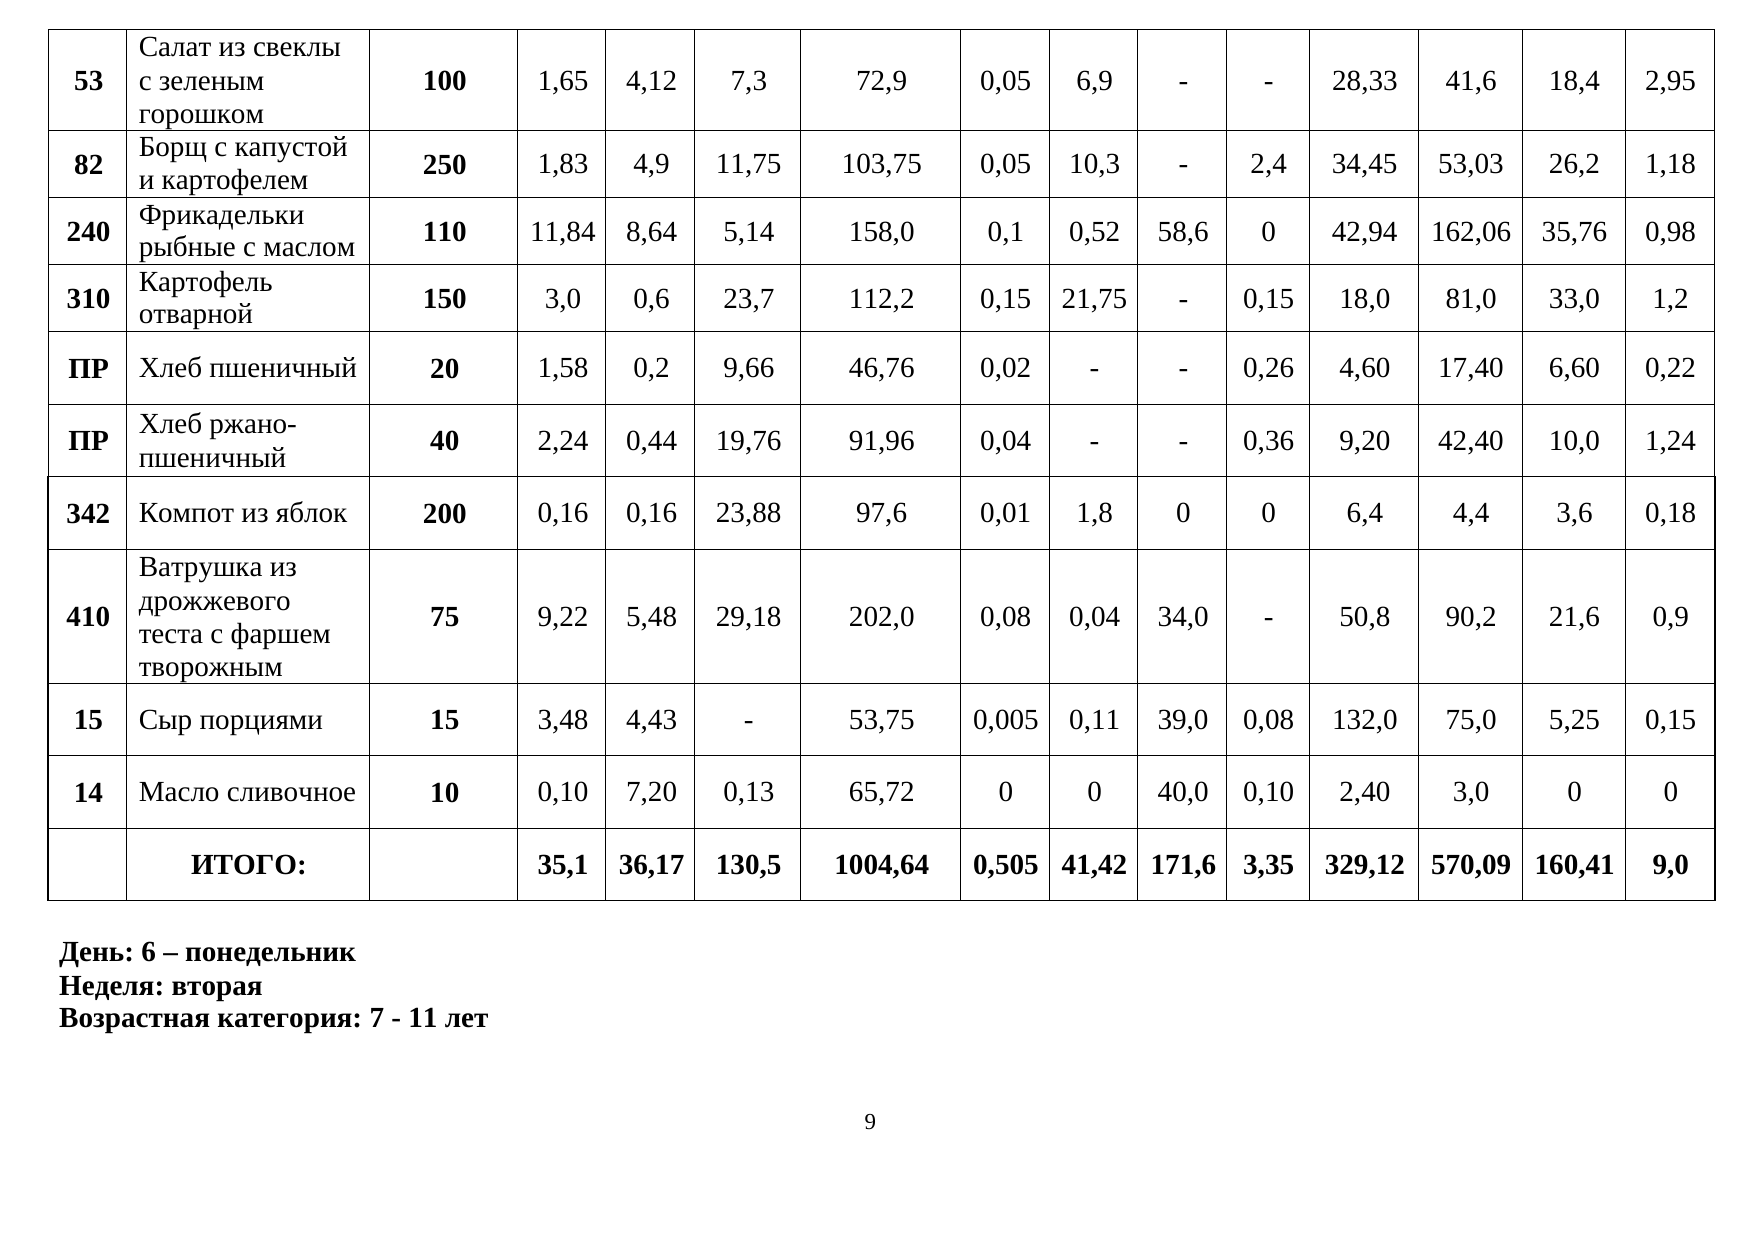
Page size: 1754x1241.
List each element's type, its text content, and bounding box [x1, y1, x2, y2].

table_cell Масло сливочное [127, 756, 369, 827]
table_cell 81,0 [1419, 265, 1522, 331]
table_cell 3,35 [1227, 829, 1309, 900]
table_header 0,05 [961, 30, 1049, 130]
table_cell 15 [370, 684, 517, 755]
table_cell 17,40 [1419, 332, 1522, 404]
table_cell Борщ с капустой и картофелем [127, 131, 369, 197]
table_cell 34,0 [1138, 550, 1226, 683]
table_cell 21,75 [1050, 265, 1137, 331]
table_cell 75,0 [1419, 684, 1522, 755]
table_cell 9,0 [1626, 829, 1714, 900]
table_cell 0,05 [961, 131, 1049, 197]
table_cell 240 [49, 198, 126, 264]
table_cell 5,14 [695, 198, 800, 264]
table_cell Картофель отварной [127, 265, 369, 331]
table_cell 18,0 [1310, 265, 1418, 331]
table_cell 0,98 [1626, 198, 1714, 264]
table_cell 0,15 [961, 265, 1049, 331]
table_cell 1,58 [518, 332, 605, 404]
table_cell 33,0 [1523, 265, 1625, 331]
table_cell 410 [49, 550, 126, 683]
table_cell 0,15 [1626, 684, 1714, 755]
table_cell 2,4 [1227, 131, 1309, 197]
table_cell 9,66 [695, 332, 800, 404]
table_cell 1,24 [1626, 405, 1714, 476]
table_cell 0 [1626, 756, 1714, 827]
table_cell 0,22 [1626, 332, 1714, 404]
table_cell 0,44 [606, 405, 694, 476]
table_cell 3,6 [1523, 477, 1625, 548]
table_cell 36,17 [606, 829, 694, 900]
table_cell Ватрушка из дрожжевого теста с фаршем творожным [127, 550, 369, 683]
table_cell 0 [1050, 756, 1137, 827]
table_cell - [1138, 405, 1226, 476]
table_cell 3,48 [518, 684, 605, 755]
table_cell 200 [370, 477, 517, 548]
table_cell 250 [370, 131, 517, 197]
table_cell 4,60 [1310, 332, 1418, 404]
table_cell Фрикадельки рыбные с маслом [127, 198, 369, 264]
table_cell [370, 829, 517, 900]
table_cell 0,15 [1227, 265, 1309, 331]
table_cell Компот из яблок [127, 477, 369, 548]
text Возрастная категория: 7 - 11 лет [59, 1001, 1754, 1035]
table_cell 0,13 [695, 756, 800, 827]
table_cell 39,0 [1138, 684, 1226, 755]
table_header 2,95 [1626, 30, 1714, 130]
table_header - [1227, 30, 1309, 130]
table_cell ИТОГО: [127, 829, 369, 900]
table_cell 0,16 [606, 477, 694, 548]
table_cell 9,22 [518, 550, 605, 683]
table_cell 0,6 [606, 265, 694, 331]
table_cell 0,08 [1227, 684, 1309, 755]
table_cell 162,06 [1419, 198, 1522, 264]
table_header 4,12 [606, 30, 694, 130]
table_cell 0 [1227, 198, 1309, 264]
table_cell 41,42 [1050, 829, 1137, 900]
table_header Салат из свеклы с зеленым горошком [127, 30, 369, 130]
table_cell 3,0 [1419, 756, 1522, 827]
table_cell 0,505 [961, 829, 1049, 900]
table_cell 9,20 [1310, 405, 1418, 476]
table_cell 110 [370, 198, 517, 264]
table_cell 11,84 [518, 198, 605, 264]
table_cell 0 [1138, 477, 1226, 548]
table_cell 1,83 [518, 131, 605, 197]
table_header 41,6 [1419, 30, 1522, 130]
table_cell 5,48 [606, 550, 694, 683]
table_cell 202,0 [801, 550, 960, 683]
table_cell 2,40 [1310, 756, 1418, 827]
table_cell 10 [370, 756, 517, 827]
table_cell 0,10 [518, 756, 605, 827]
table_cell 7,20 [606, 756, 694, 827]
table_cell 40 [370, 405, 517, 476]
table_cell 42,94 [1310, 198, 1418, 264]
table_cell 75 [370, 550, 517, 683]
table_cell 342 [49, 477, 126, 548]
table_cell 0,36 [1227, 405, 1309, 476]
table_cell 150 [370, 265, 517, 331]
table_cell - [1050, 332, 1137, 404]
table_header 53 [49, 30, 126, 130]
table_cell 91,96 [801, 405, 960, 476]
table_cell - [1138, 332, 1226, 404]
table_cell 2,24 [518, 405, 605, 476]
table_cell 0,26 [1227, 332, 1309, 404]
table_cell 103,75 [801, 131, 960, 197]
table_header 6,9 [1050, 30, 1137, 130]
table_cell 112,2 [801, 265, 960, 331]
table_cell 20 [370, 332, 517, 404]
table_cell 8,64 [606, 198, 694, 264]
table_cell 0,01 [961, 477, 1049, 548]
table_cell 0,18 [1626, 477, 1714, 548]
table_cell 50,8 [1310, 550, 1418, 683]
table_cell 0,04 [1050, 550, 1137, 683]
table_cell 14 [49, 756, 126, 827]
table_cell 0 [1227, 477, 1309, 548]
table_cell 0,16 [518, 477, 605, 548]
table_cell 21,6 [1523, 550, 1625, 683]
table_header 72,9 [801, 30, 960, 130]
table_cell 46,76 [801, 332, 960, 404]
table_cell 0,1 [961, 198, 1049, 264]
table_cell 11,75 [695, 131, 800, 197]
table_cell 0,02 [961, 332, 1049, 404]
table_cell 0 [961, 756, 1049, 827]
table_cell 1004,64 [801, 829, 960, 900]
table_cell 15 [49, 684, 126, 755]
table_header 18,4 [1523, 30, 1625, 130]
table_cell 10,3 [1050, 131, 1137, 197]
table_header 28,33 [1310, 30, 1418, 130]
text День: 6 – понедельник Неделя: вторая [59, 934, 358, 1001]
table_cell 0 [1523, 756, 1625, 827]
table_cell 23,88 [695, 477, 800, 548]
table_cell 0,9 [1626, 550, 1714, 683]
table_cell 0,10 [1227, 756, 1309, 827]
table_cell 53,75 [801, 684, 960, 755]
table_cell 6,60 [1523, 332, 1625, 404]
table_cell 58,6 [1138, 198, 1226, 264]
table_cell 3,0 [518, 265, 605, 331]
table_cell 570,09 [1419, 829, 1522, 900]
table_cell 0,005 [961, 684, 1049, 755]
table_cell 132,0 [1310, 684, 1418, 755]
table_cell - [1227, 550, 1309, 683]
table_cell - [1138, 131, 1226, 197]
table_cell - [695, 684, 800, 755]
table_header 100 [370, 30, 517, 130]
table_cell 35,76 [1523, 198, 1625, 264]
table_cell 34,45 [1310, 131, 1418, 197]
table_cell 5,25 [1523, 684, 1625, 755]
table_cell 6,4 [1310, 477, 1418, 548]
table_cell 65,72 [801, 756, 960, 827]
table_cell 130,5 [695, 829, 800, 900]
table_cell 90,2 [1419, 550, 1522, 683]
table_cell 35,1 [518, 829, 605, 900]
table_cell 4,43 [606, 684, 694, 755]
table_cell 1,2 [1626, 265, 1714, 331]
table_cell 29,18 [695, 550, 800, 683]
table_cell 82 [49, 131, 126, 197]
table_cell Хлеб пшеничный [127, 332, 369, 404]
table_cell 1,18 [1626, 131, 1714, 197]
table_cell 160,41 [1523, 829, 1625, 900]
table_cell ПР [49, 332, 126, 404]
table_cell Сыр порциями [127, 684, 369, 755]
table_cell 329,12 [1310, 829, 1418, 900]
table_cell 4,9 [606, 131, 694, 197]
table_cell 0,08 [961, 550, 1049, 683]
table_cell 10,0 [1523, 405, 1625, 476]
table_cell 310 [49, 265, 126, 331]
table_cell [49, 829, 126, 900]
table_cell 19,76 [695, 405, 800, 476]
table_cell 171,6 [1138, 829, 1226, 900]
table_cell 23,7 [695, 265, 800, 331]
table_cell 4,4 [1419, 477, 1522, 548]
table_cell 97,6 [801, 477, 960, 548]
table_cell - [1050, 405, 1137, 476]
table_cell ПР [49, 405, 126, 476]
table_cell 0,2 [606, 332, 694, 404]
table_cell Хлеб ржано- пшеничный [127, 405, 369, 476]
table_cell 0,11 [1050, 684, 1137, 755]
table_cell 1,8 [1050, 477, 1137, 548]
table_header 7,3 [695, 30, 800, 130]
table_cell 0,04 [961, 405, 1049, 476]
table_cell 40,0 [1138, 756, 1226, 827]
table_cell 53,03 [1419, 131, 1522, 197]
table_cell 26,2 [1523, 131, 1625, 197]
table_cell - [1138, 265, 1226, 331]
table_header 1,65 [518, 30, 605, 130]
table_cell 158,0 [801, 198, 960, 264]
table_header - [1138, 30, 1226, 130]
table_cell 0,52 [1050, 198, 1137, 264]
table_cell 42,40 [1419, 405, 1522, 476]
